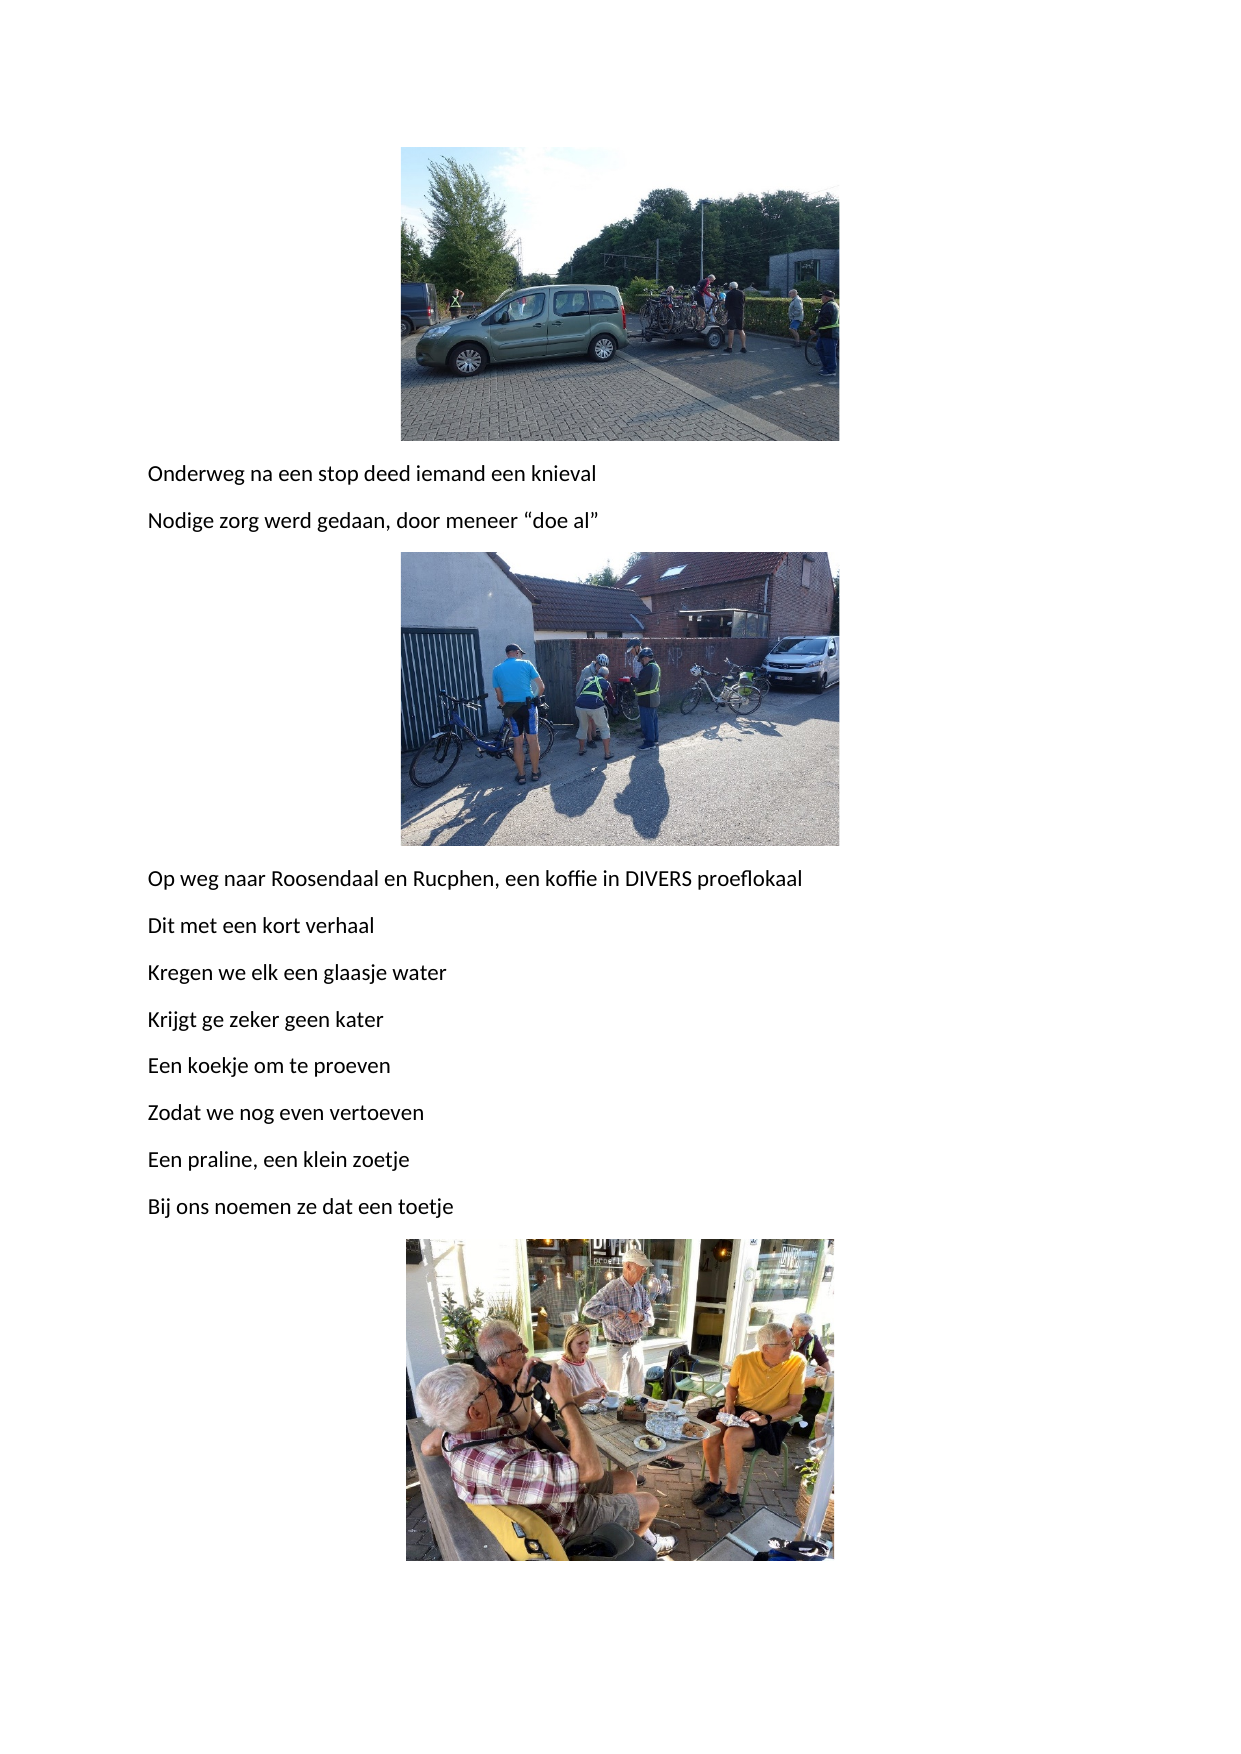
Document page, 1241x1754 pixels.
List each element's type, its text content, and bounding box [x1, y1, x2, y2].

text Onderweg na een stop deed iemand een knieval [148, 459, 1093, 487]
text Krijgt ge zeker geen kater [148, 1005, 1093, 1033]
picture [406, 1239, 835, 1561]
text Kregen we elk een glaasje water [148, 958, 1093, 986]
picture [400, 147, 840, 441]
text Op weg naar Roosendaal en Rucphen, een koffie in DIVERS proeflokaal [148, 864, 1093, 892]
text Zodat we nog even vertoeven [148, 1098, 1093, 1126]
text Nodige zorg werd gedaan, door meneer “doe al” [148, 506, 1093, 534]
text Een praline, een klein zoetje [148, 1145, 1093, 1173]
text Dit met een kort verhaal [148, 911, 1093, 939]
picture [400, 552, 840, 846]
text Bij ons noemen ze dat een toetje [148, 1192, 1093, 1220]
text Een koekje om te proeven [148, 1052, 1093, 1079]
